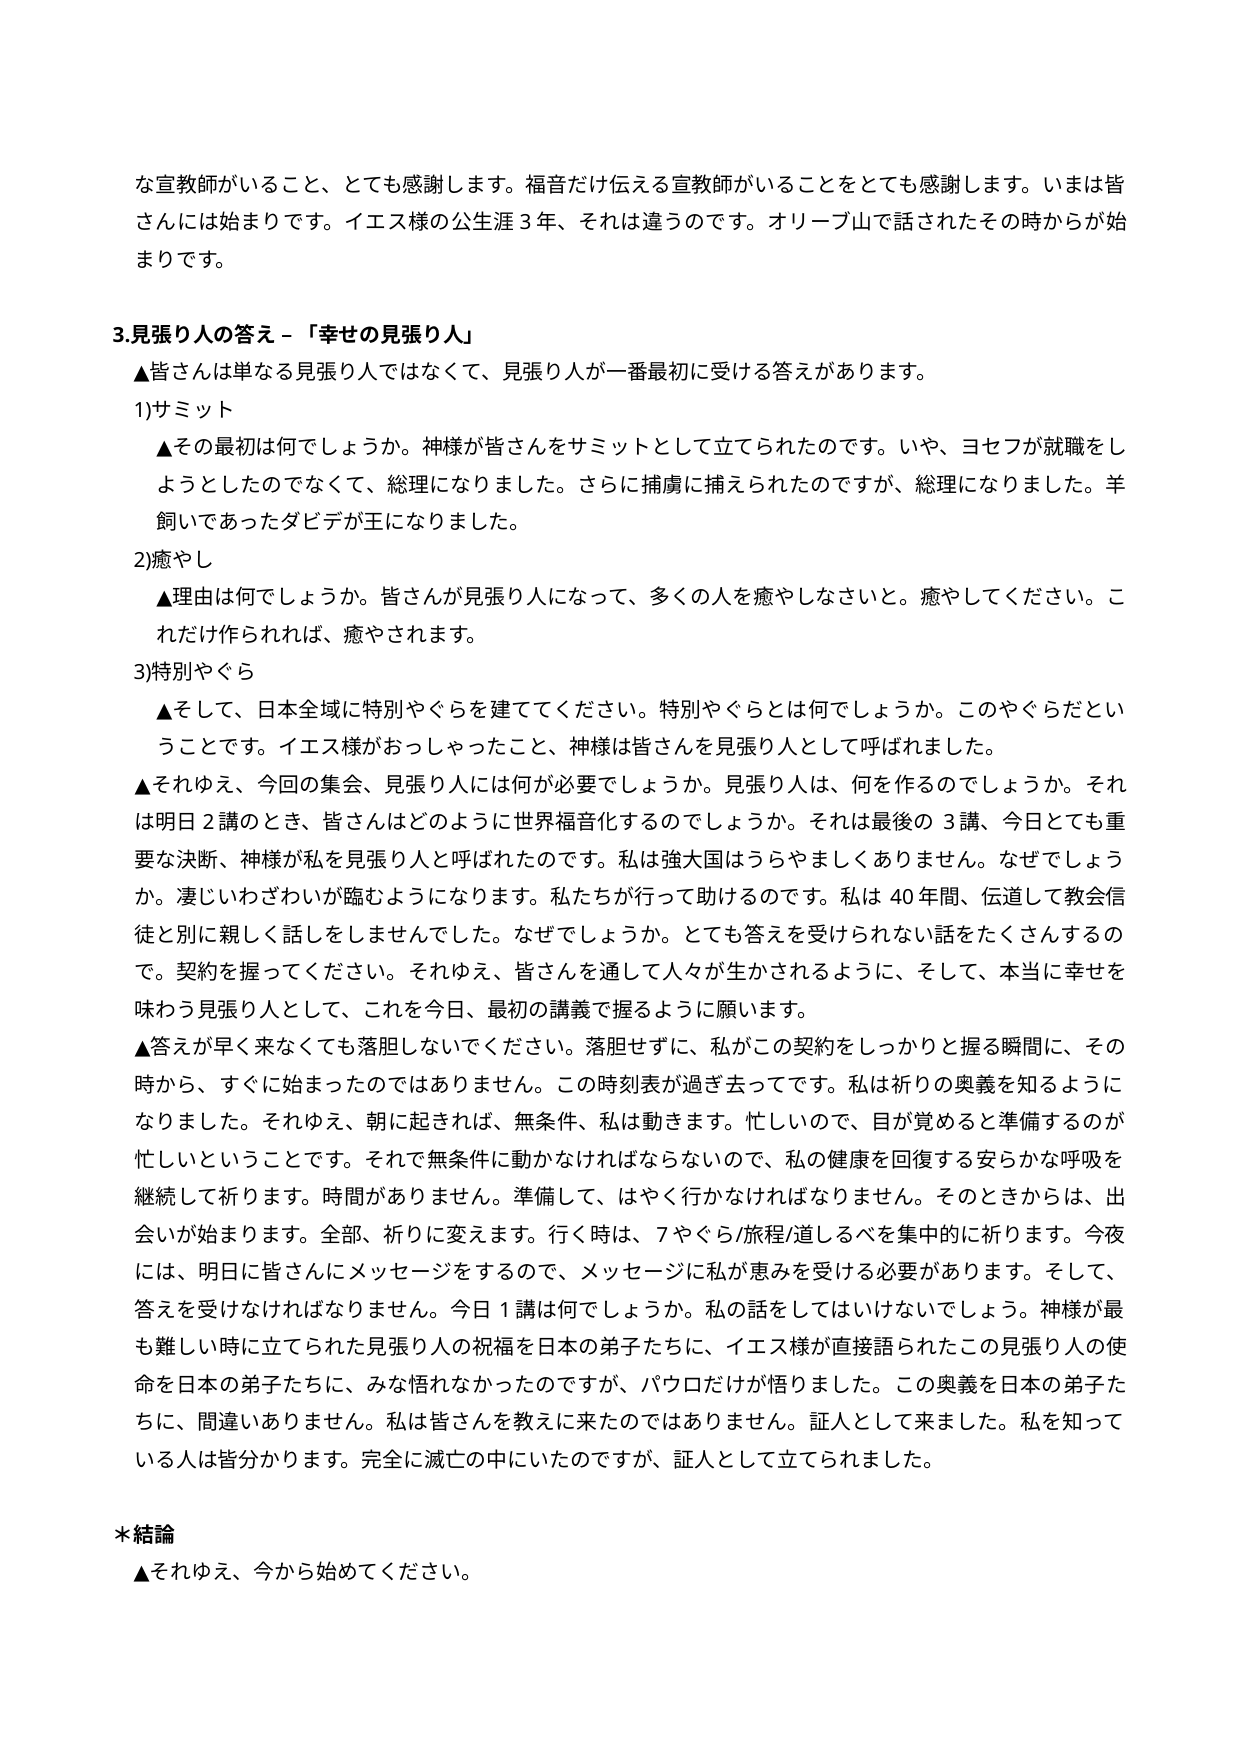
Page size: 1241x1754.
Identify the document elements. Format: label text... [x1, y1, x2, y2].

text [134, 164, 1128, 277]
text 3)特別やぐら [112, 652, 1128, 689]
text ▲その最初は何でしょうか。神様が皆さんをサミットとして立てられたのです。いや、ヨセフが就職をしようとしたのでなくて、総理になりました。さらに捕虜に捕えられたのですが、総理になりました。羊飼いであったダビデが王になりました。 [156, 427, 1128, 539]
text 3.見張り人の答え – 「幸せの見張り人」 [112, 314, 1128, 352]
text ▲それゆえ、今回の集会、見張り人には何が必要でしょうか。見張り人は、何を作るのでしょうか。それは明日2講のとき、皆さんはどのように世界福音化するのでしょうか。それは最後の3講、今日とても重要な決断、神様が私を見張り人と呼ばれたのです。私は強大国はうらやましくありません。なぜでしょうか。凄じいわざわいが臨むようになります。私たちが行って助けるのです。私は40年間、伝道して教会信徒と別に親しく話しをしませんでした。なぜでしょうか。とても答えを受けられない話をたくさんするので。契約を握ってください。それゆえ、皆さんを通して人々が生かされるように、そして、本当に幸せを味わう見張り人として、これを今日、最初の講義で握るように願います。 [134, 764, 1128, 1027]
text ▲答えが早く来なくても落胆しないでください。落胆せずに、私がこの契約をしっかりと握る瞬間に、その時から、すぐに始まったのではありません。この時刻表が過ぎ去ってです。私は祈りの奥義を知るようになりました。それゆえ、朝に起きれば、無条件、私は動きます。忙しいので、目が覚めると準備するのが忙しいということです。それで無条件に動かなければならないので、私の健康を回復する安らかな呼吸を継続して祈ります。時間がありません。準備して、はやく行かなければなりません。そのときからは、出会いが始まります。全部、祈りに変えます。行く時は、7やぐら/旅程/道しるべを集中的に祈ります。今夜には、明日に皆さんにメッセージをするので、メッセージに私が恵みを受ける必要があります。そして、答えを受けなければなりません。今日1講は何でしょうか。私の話をしてはいけないでしょう。神様が最も難しい時に立てられた見張り人の祝福を日本の弟子たちに、イエス様が直接語られたこの見張り人の使命を日本の弟子たちに、みな悟れなかったのですが、パウロだけが悟りました。この奥義を日本の弟子たちに、間違いありません。私は皆さんを教えに来たのではありません。証人として来ました。私を知っている人は皆分かります。完全に滅亡の中にいたのですが、証人として立てられました。 [134, 1027, 1128, 1477]
text ▲それゆえ、今から始めてください。 [112, 1552, 1128, 1589]
text ＊結論 [112, 1514, 1128, 1552]
text 1)サミット [112, 389, 1128, 427]
text ▲皆さんは単なる見張り人ではなくて、見張り人が一番最初に受ける答えがあります。 [112, 352, 1128, 389]
text 2)癒やし [112, 539, 1128, 577]
text ▲そして、日本全域に特別やぐらを建ててください。特別やぐらとは何でしょうか。このやぐらだということです。イエス様がおっしゃったこと、神様は皆さんを見張り人として呼ばれました。 [156, 689, 1128, 764]
text ▲理由は何でしょうか。皆さんが見張り人になって、多くの人を癒やしなさいと。癒やしてください。これだけ作られれば、癒やされます。 [156, 577, 1128, 652]
